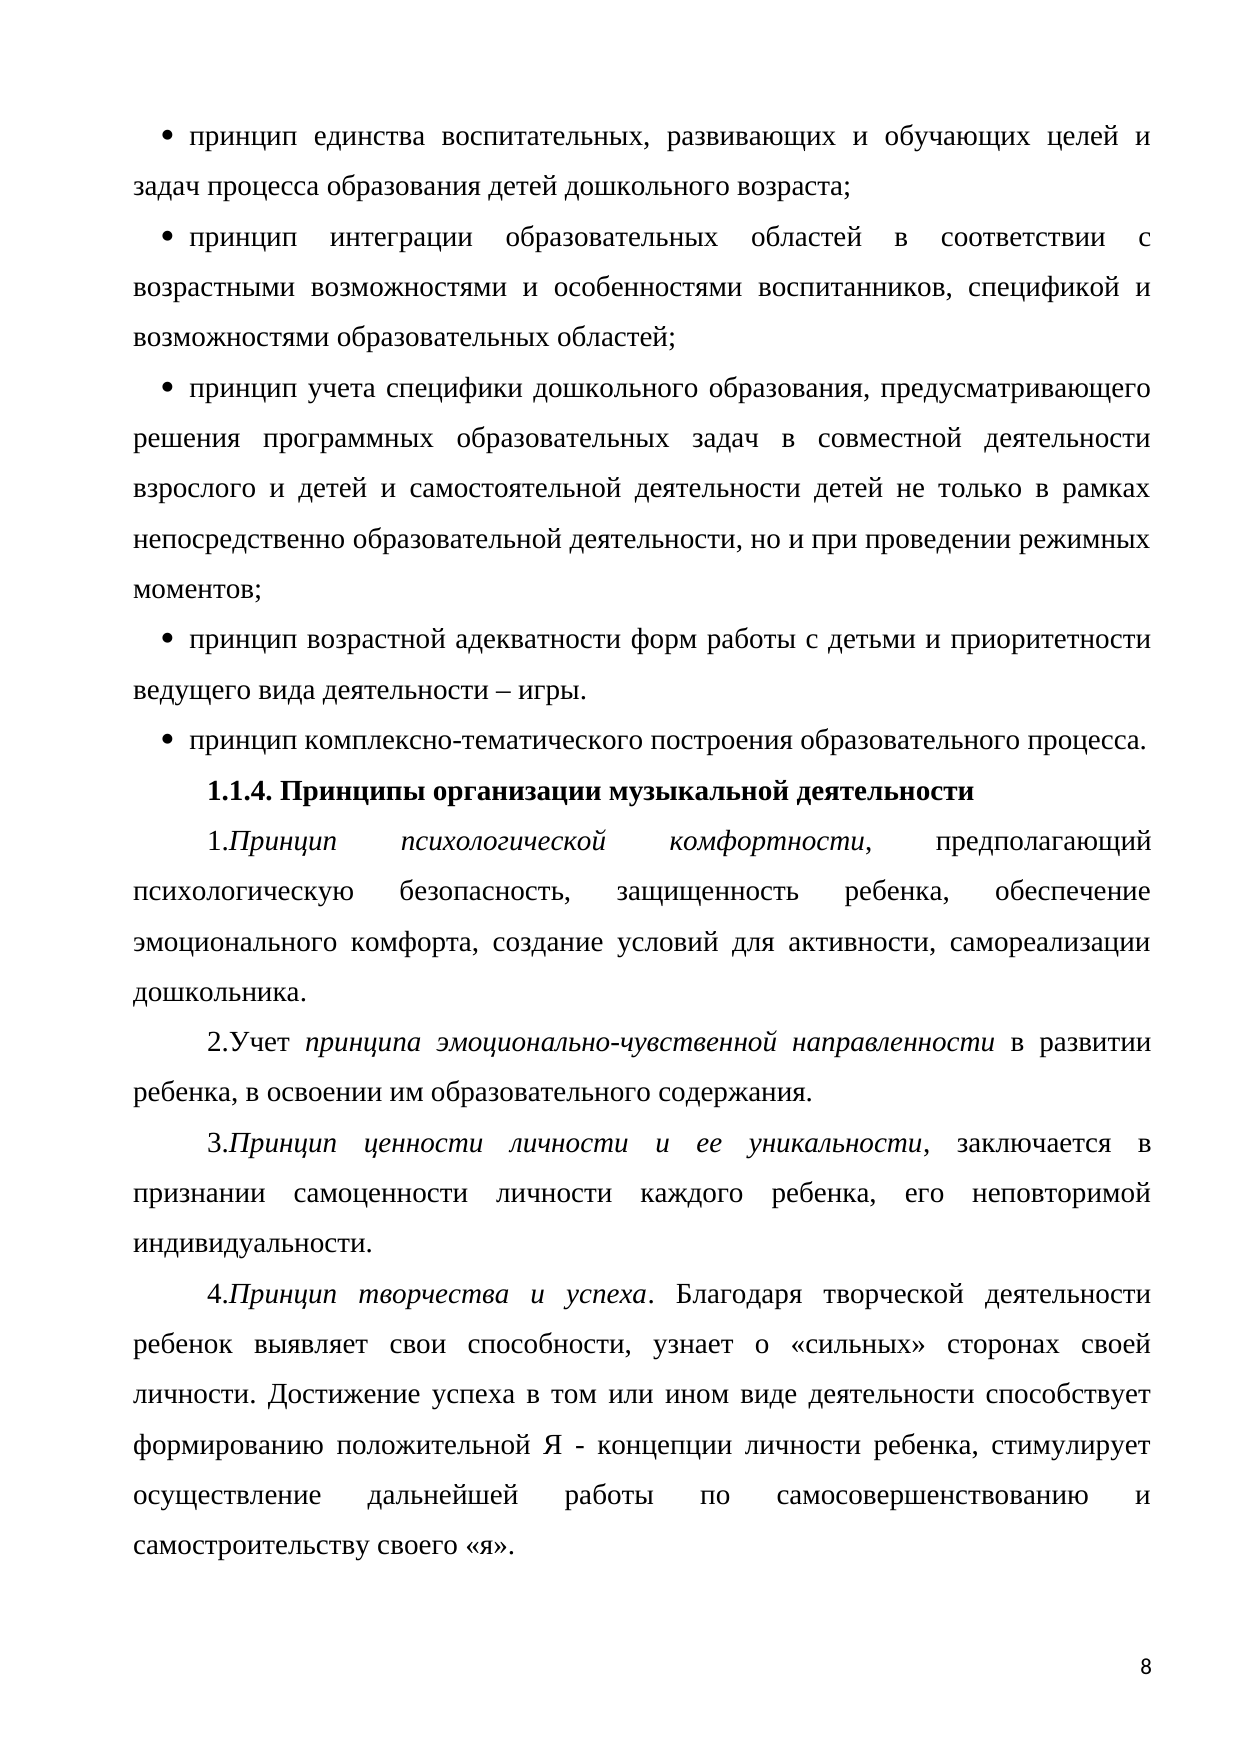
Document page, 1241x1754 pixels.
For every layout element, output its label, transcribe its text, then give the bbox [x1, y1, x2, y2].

list принцип комплексно-тематического построения образовательного процесса. [133, 722, 1152, 756]
list принцип интеграции образовательных областей в соответствии с возрастными возможностями и особенностями воспитанников, спецификой и возможностями образовательных областей; [133, 219, 1152, 353]
list принцип возрастной адекватности форм работы с детьми и приоритетности ведущего вида деятельности – игры. [133, 622, 1152, 706]
list принцип учета специфики дошкольного образования, предусматривающего решения программных образовательных задач в совместной деятельности взрослого и детей и самостоятельной деятельности детей не только в рамках непосредственно образовательной деятельности, но и при проведении режимных моментов; [133, 370, 1152, 605]
list принцип единства воспитательных, развивающих и обучающих целей и задач процесса образования детей дошкольного возраста; [133, 118, 1152, 202]
text 3.Принцип ценности личности и ее уникальности, заключается в признании самоценности личности каждого ребенка, его неповторимой индивидуальности. [133, 1125, 1152, 1259]
text 4.Принцип творчества и успеха. Благодаря творческой деятельности ребенок выявляет свои способности, узнает о «сильных» сторонах своей личности. Достижение успеха в том или ином виде деятельности способствует формированию положительной Я - концепции личности ребенка, стимулирует осуществление дальнейшей работы по самосовершенствованию и самостроительству своего «я». [133, 1276, 1152, 1561]
text 2.Учет принципа эмоционально-чувственной направленности в развитии ребенка, в освоении им образовательного содержания. [133, 1024, 1152, 1108]
text 1.1.4. Принципы организации музыкальной деятельности [133, 773, 1152, 806]
text 1.Принцип психологической комфортности, предполагающий психологическую безопасность, защищенность ребенка, обеспечение эмоционального комфорта, создание условий для активности, самореализации дошкольника. [133, 823, 1152, 1007]
